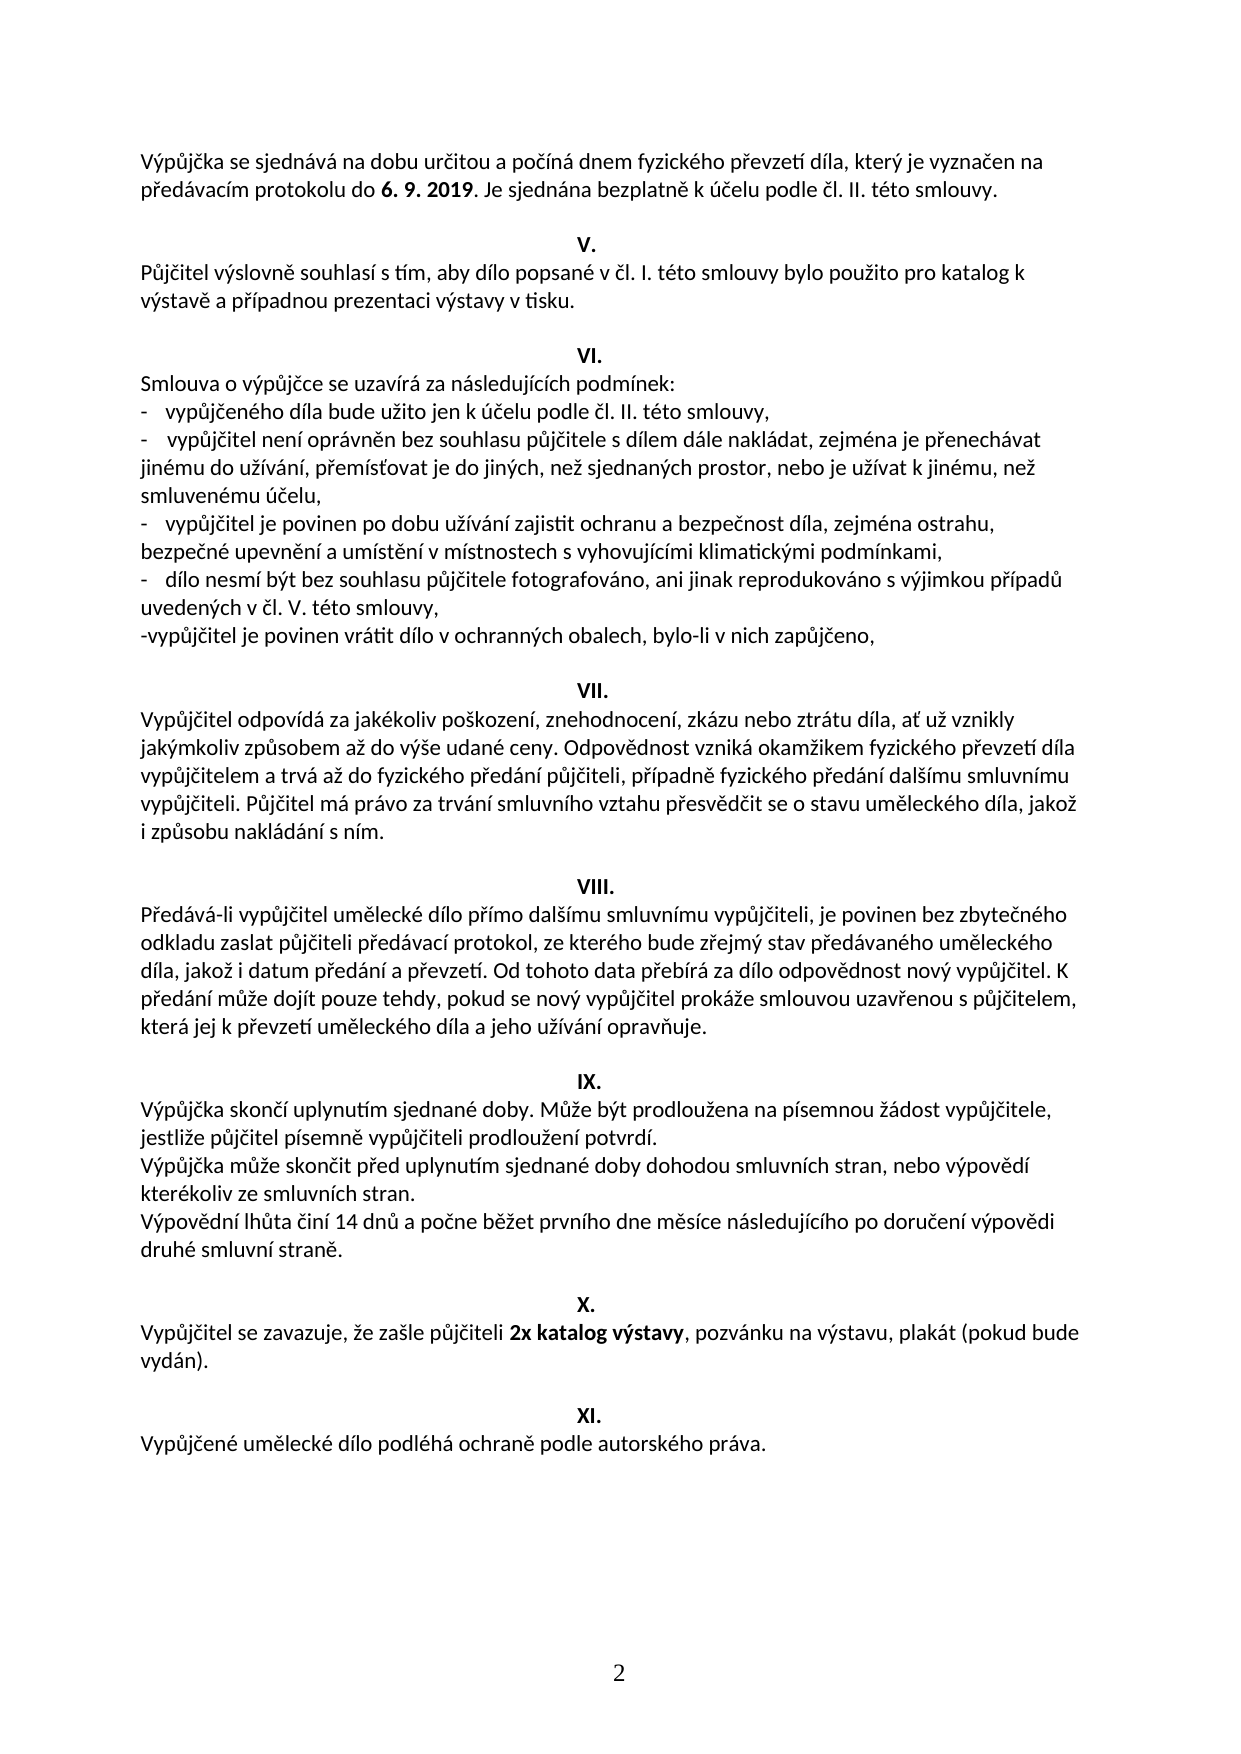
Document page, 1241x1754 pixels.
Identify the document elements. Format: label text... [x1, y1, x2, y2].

text Výpůjčka se sjednává na dobu určitou a počíná dnem fyzického převzetí díla, který je vyznačen na předávacím protokolu do 6. 9. 2019. Je sjednána bezplatně k účelu podle čl. II. této smlouvy. [140, 147, 1087, 203]
text Výpůjčka může skončit před uplynutím sjednané doby dohodou smluvních stran, nebo výpovědí kterékoliv ze smluvních stran. [140, 1151, 1087, 1207]
list dílo nesmí být bez souhlasu půjčitele fotografováno, ani jinak reprodukováno s výjimkou případů uvedených v čl. V. této smlouvy, [140, 566, 1087, 622]
text Vypůjčené umělecké dílo podléhá ochraně podle autorského práva. [140, 1429, 1087, 1457]
text Smlouva o výpůjčce se uzavírá za následujících podmínek: [140, 369, 1087, 397]
text Půjčitel výslovně souhlasí s tím, aby dílo popsané v čl. I. této smlouvy bylo použito pro katalog k výstavě a případnou prezentaci výstavy v tisku. [140, 258, 1087, 314]
list vypůjčitel je povinen po dobu užívání zajistit ochranu a bezpečnost díla, zejména ostrahu, bezpečné upevnění a umístění v místnostech s vyhovujícími klimatickými podmínkami, [140, 509, 1087, 566]
text Výpovědní lhůta činí 14 dnů a počne běžet prvního dne měsíce následujícího po doručení výpovědi druhé smluvní straně. [140, 1207, 1087, 1263]
text Vypůjčitel se zavazuje, že zašle půjčiteli 2x katalog výstavy, pozvánku na výstavu, plakát (pokud bude vydán). [140, 1318, 1087, 1374]
text Předává-li vypůjčitel umělecké dílo přímo dalšímu smluvnímu vypůjčiteli, je povinen bez zbytečného odkladu zaslat půjčiteli předávací protokol, ze kterého bude zřejmý stav předávaného uměleckého díla, jakož i datum předání a převzetí. Od tohoto data přebírá za dílo odpovědnost nový vypůjčitel. K předání může dojít pouze tehdy, pokud se nový vypůjčitel prokáže smlouvou uzavřenou s půjčitelem, která jej k převzetí uměleckého díla a jeho užívání opravňuje. [140, 900, 1087, 1040]
list vypůjčeného díla bude užito jen k účelu podle čl. II. této smlouvy, [140, 397, 1087, 425]
text -vypůjčitel je povinen vrátit dílo v ochranných obalech, bylo-li v nich zapůjčeno, [140, 622, 1087, 649]
list vypůjčitel není oprávněn bez souhlasu půjčitele s dílem dále nakládat, zejména je přenechávat jinému do užívání, přemísťovat je do jiných, než sjednaných prostor, nebo je užívat k jinému, než smluvenému účelu, [140, 425, 1087, 509]
text Výpůjčka skončí uplynutím sjednané doby. Může být prodloužena na písemnou žádost vypůjčitele, jestliže půjčitel písemně vypůjčiteli prodloužení potvrdí. [140, 1095, 1087, 1151]
text Vypůjčitel odpovídá za jakékoliv poškození, znehodnocení, zkázu nebo ztrátu díla, ať už vznikly jakýmkoliv způsobem až do výše udané ceny. Odpovědnost vzniká okamžikem fyzického převzetí díla vypůjčitelem a trvá až do fyzického předání půjčiteli, případně fyzického předání dalšímu smluvnímu vypůjčiteli. Půjčitel má právo za trvání smluvního vztahu přesvědčit se o stavu uměleckého díla, jakož i způsobu nakládání s ním. [140, 705, 1087, 845]
